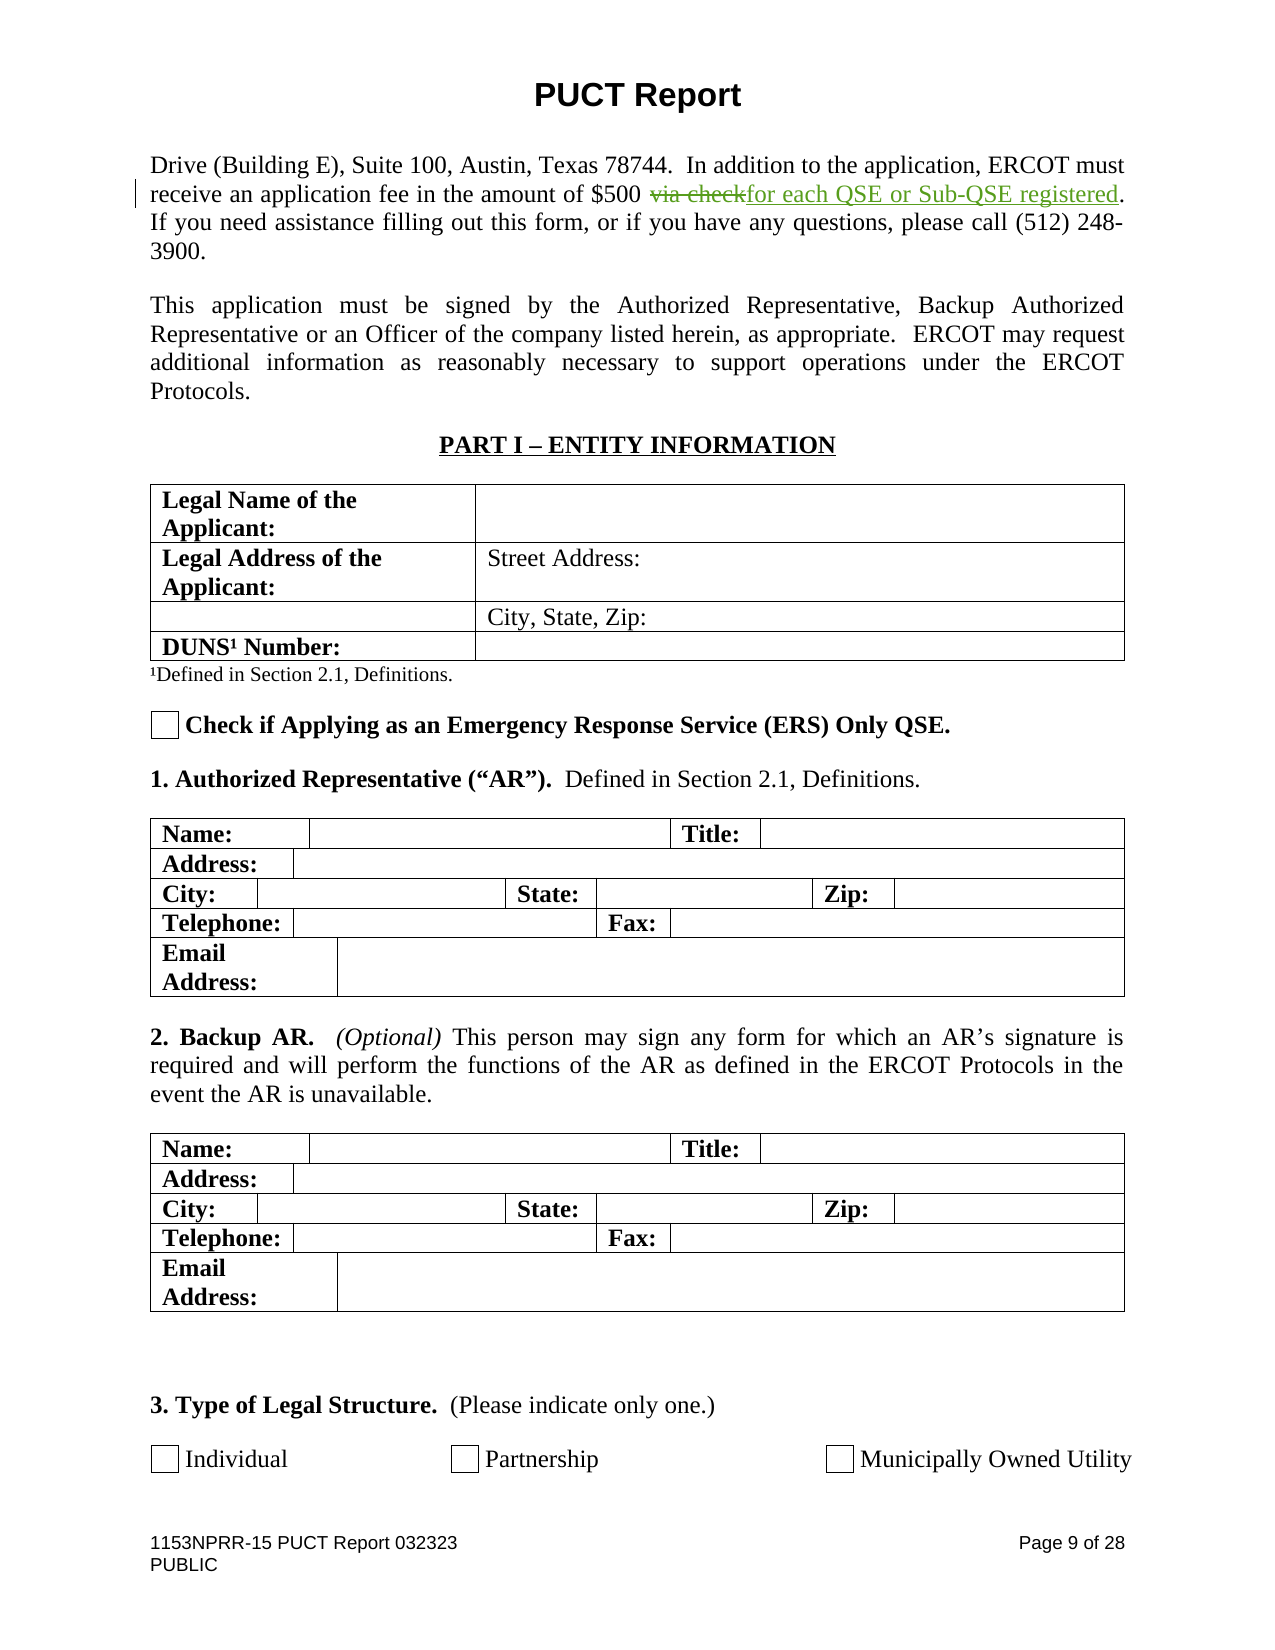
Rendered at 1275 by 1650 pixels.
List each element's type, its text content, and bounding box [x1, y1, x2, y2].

table_cell [338, 938, 1124, 996]
text 3. Type of Legal Structure. (Please indicate only one.) [150, 1391, 1125, 1419]
table_cell [258, 879, 505, 907]
text This application must be signed by the Authorized Representative, Backup Authorized Representative or an Officer of the company listed herein, as appropriate. ERCOT may request additional information as reasonably necessary to support operations under the ERCOT Protocols. [150, 290, 1125, 405]
text Check if Applying as an Emergency Response Service (ERS) Only QSE. [179, 711, 1125, 739]
table_header [761, 1134, 1124, 1163]
table_cell State: [506, 879, 596, 907]
table_header Name: [151, 819, 309, 848]
table_cell [294, 1164, 1124, 1193]
table_cell [476, 632, 1124, 660]
table_cell [294, 849, 1124, 878]
table_cell [294, 1224, 596, 1252]
table_cell State: [506, 1194, 596, 1222]
text PART I – ENTITY Information [150, 430, 1125, 459]
table_cell [671, 1224, 1124, 1252]
table_cell [671, 909, 1124, 937]
table_cell City: [151, 1194, 257, 1222]
text Individual Partnership Municipally Owned Utility [150, 1444, 1200, 1473]
table_header Title: [671, 1134, 760, 1163]
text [150, 150, 1125, 265]
table_cell Telephone: [151, 1224, 293, 1252]
table_cell [338, 1253, 1124, 1311]
table_cell Telephone: [151, 909, 293, 937]
table_cell City: [151, 879, 257, 907]
table_header [310, 1134, 670, 1163]
table_header [310, 819, 670, 848]
table_cell [597, 879, 812, 907]
table_header [761, 819, 1124, 848]
table_cell [895, 879, 1124, 907]
table_cell [258, 1194, 505, 1222]
text 2. Backup AR. (Optional) This person may sign any form for which an AR’s signature is required and will perform the functions of the AR as defined in the ERCOT Protocols in the event the AR is unavailable. [150, 1022, 1125, 1108]
table_cell Address: [151, 849, 293, 878]
table_cell Email Address: [151, 1253, 337, 1311]
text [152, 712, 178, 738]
table_cell [597, 1194, 812, 1222]
table_cell Zip: [813, 879, 894, 907]
table_cell DUNS¹ Number: [151, 632, 475, 660]
text ¹Defined in Section 2.1, Definitions. [150, 661, 1125, 686]
table_cell Email Address: [151, 938, 337, 996]
table_cell Address: [151, 1164, 293, 1193]
text 1. Authorized Representative (“AR”). Defined in Section 2.1, Definitions. [150, 764, 1125, 793]
table_cell Fax: [597, 1224, 670, 1252]
table_header [476, 485, 1124, 542]
table_cell [294, 909, 596, 937]
table_header Title: [671, 819, 760, 848]
table_cell Street Address: [476, 543, 1124, 601]
table_header Name: [151, 1134, 309, 1163]
table_cell City, State, Zip: [476, 602, 1124, 631]
table_cell Fax: [597, 909, 670, 937]
table_cell [151, 602, 475, 631]
table_cell [895, 1194, 1124, 1222]
table_cell Legal Address of the Applicant: [151, 543, 475, 601]
table_cell Zip: [813, 1194, 894, 1222]
table_header Legal Name of the Applicant: [151, 485, 475, 542]
